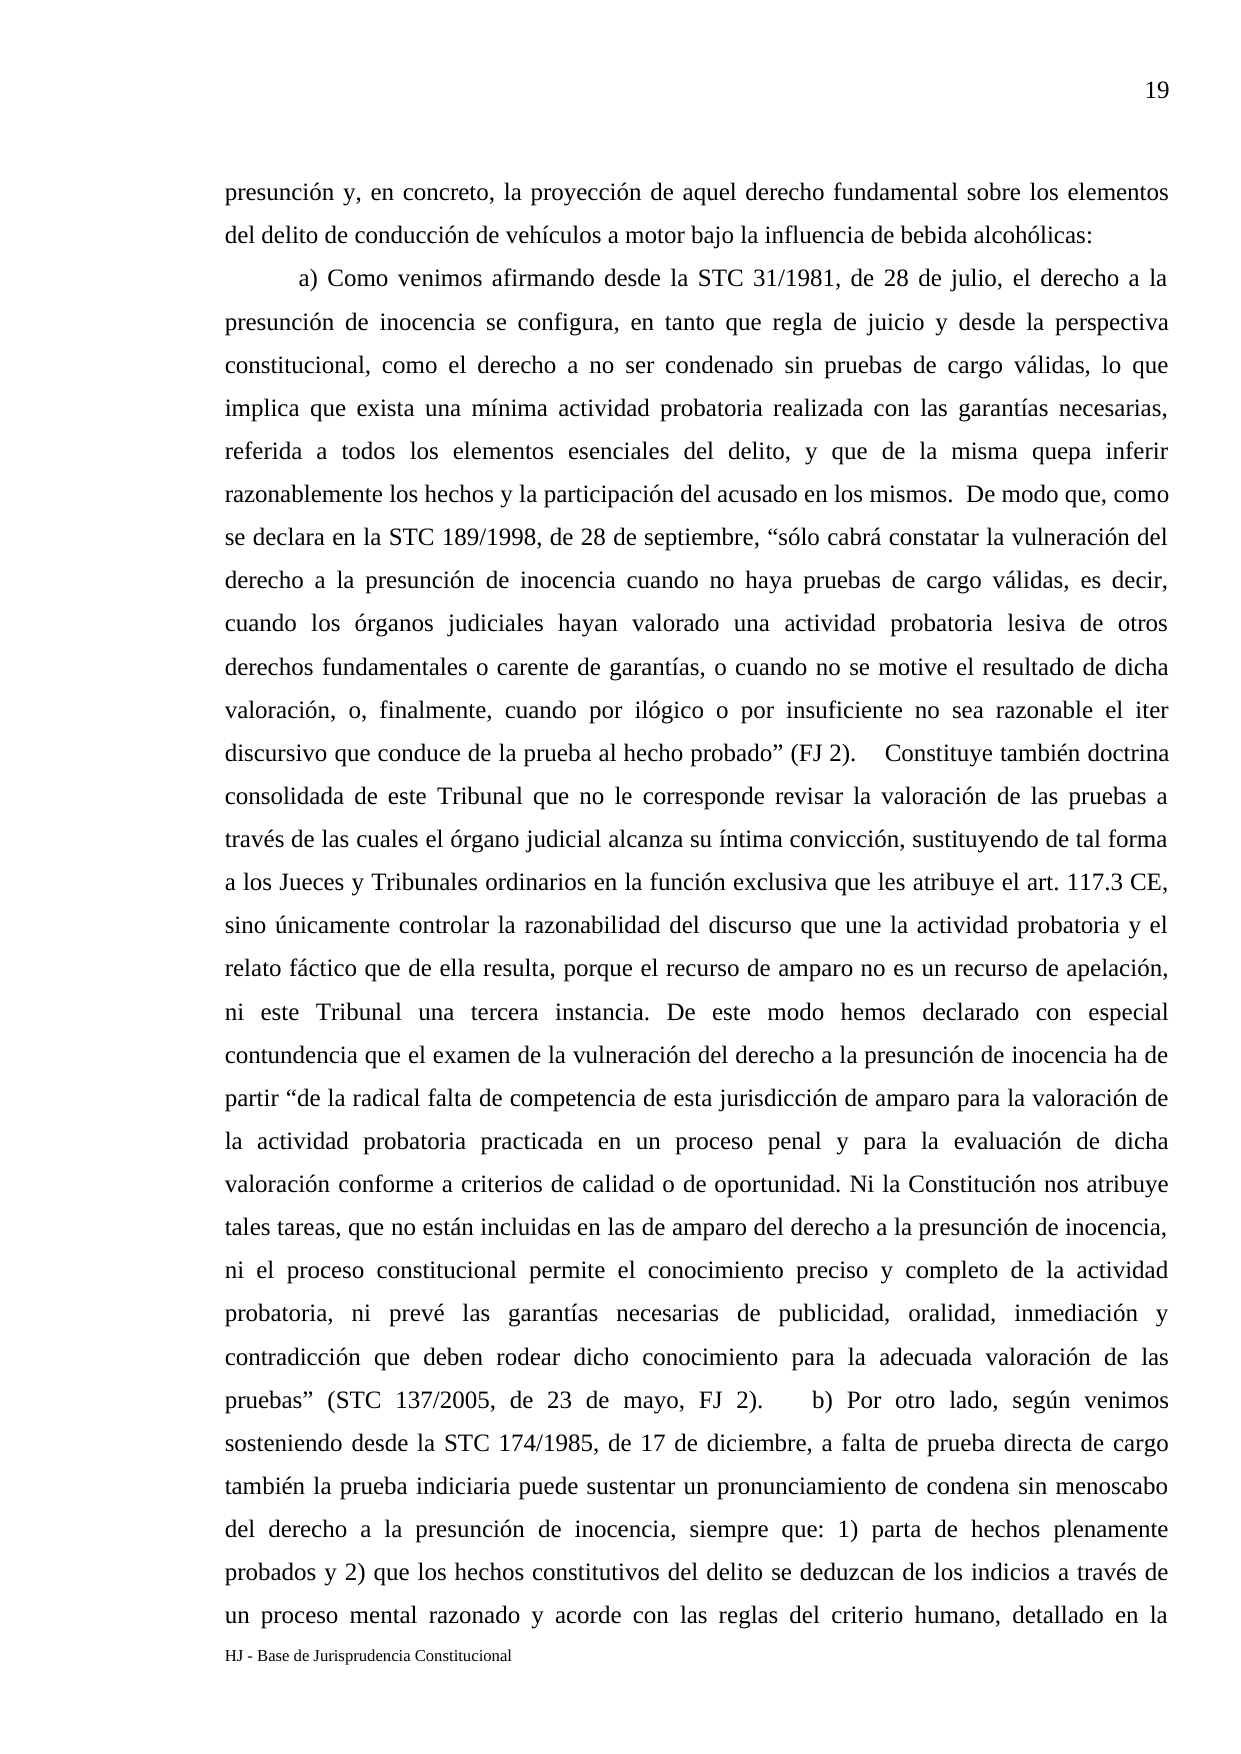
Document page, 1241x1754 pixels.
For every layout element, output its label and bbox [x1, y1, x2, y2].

text [224, 263, 1169, 1629]
text [224, 177, 1169, 249]
